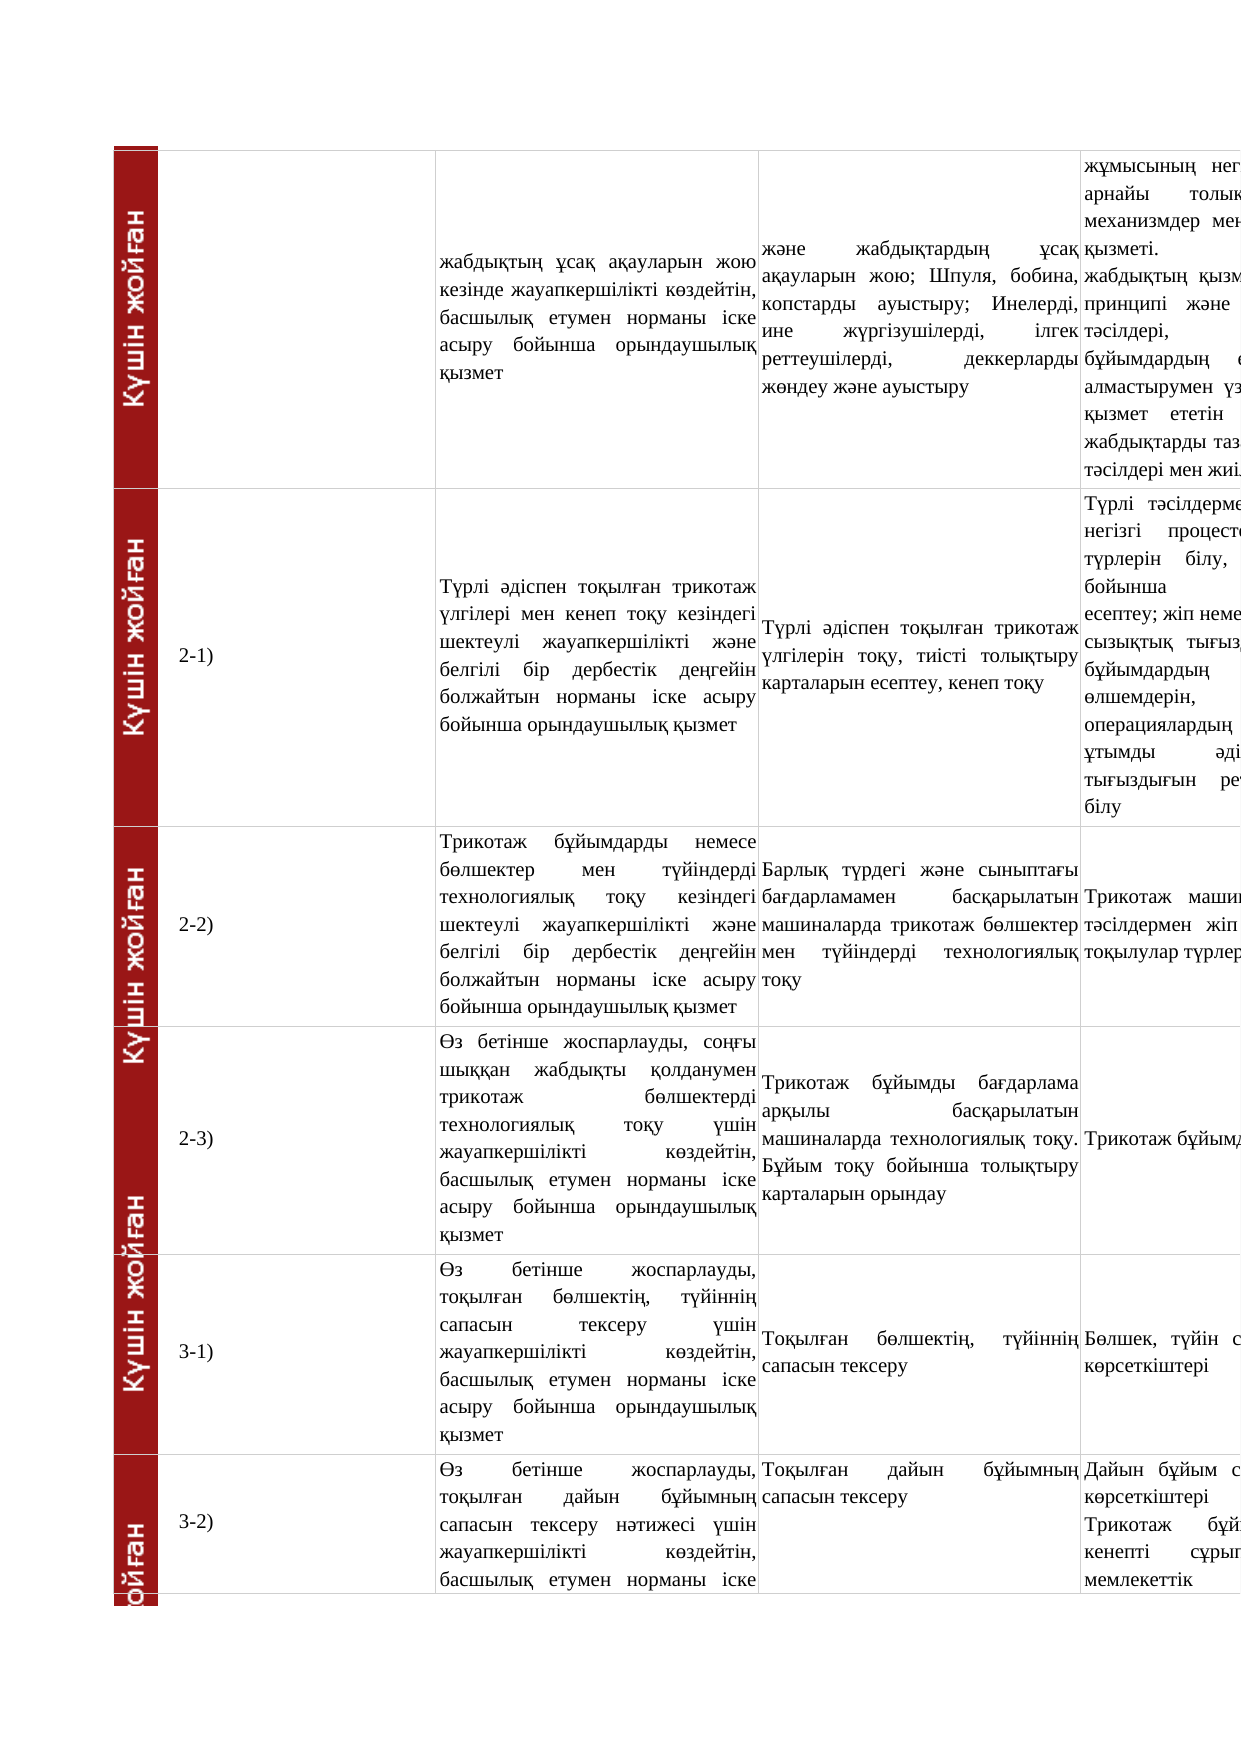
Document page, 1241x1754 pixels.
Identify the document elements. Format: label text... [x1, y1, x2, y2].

table_cell 3-1) [114, 1255, 435, 1454]
table_cell 3-2) [114, 1455, 435, 1592]
table_cell Тоқылған бөлшектің, түйіннің сапасын тексеру [759, 1255, 1080, 1454]
table_cell Трикотаж бұйымдарды немесе бөлшектер мен түйіндерді технологиялық тоқу кезіндегі шектеулі жауапкершілікті және белгілі бір дербестік деңгейін болжайтын норманы іске асыру бойынша орындаушылық қызмет [436, 827, 758, 1026]
table_cell Түрлі тәсілдермен жіп құраудың негізгі процестерін, токылулар түрлерін білу, түптеу түрлері бойынша толықтыруларды есептеу; жіп немесе иірілген жіптің сызықтық тығыздығын, трикотаж бұйымдардың артикулы мен өлшемдерін, технологиялық операциялардың орындалуының ұтымды әдістерін, тоқу тығыздығын реттеу ережелерін білу [1081, 489, 1240, 826]
table_cell Барлық түрдегі және сыныптағы бағдарламамен басқарылатын машиналарда трикотаж бөлшектер мен түйіндерді технологиялық тоқу [759, 827, 1080, 1026]
picture [114, 1594, 158, 1606]
table_cell Өз бетінше жоспарлауды, тоқылған бөлшектің, түйіннің сапасын тексеру үшін жауапкершілікті көздейтін, басшылық етумен норманы іске асыру бойынша орындаушылық қызмет [436, 1255, 758, 1454]
table_cell Трикотаж бұйымды тоқу процесі [1081, 1027, 1240, 1254]
table_cell 1-3) [114, 151, 435, 488]
table_cell Бөлшек, түйін сапасының негізгі көрсеткіштері [1081, 1255, 1240, 1454]
table_cell Тоқылған дайын бұйымның сапасын тексеру [759, 1455, 1080, 1592]
table_cell Түрлі әдіспен тоқылған трикотаж үлгілерін тоқу, тиісті толықтыру карталарын есептеу, кенеп тоқу [759, 489, 1080, 826]
table_cell Түрлі әдіспен тоқылған трикотаж үлгілері мен кенеп тоқу кезіндегі шектеулі жауапкершілікті және белгілі бір дербестік деңгейін болжайтын норманы іске асыру бойынша орындаушылық қызмет [436, 489, 758, 826]
table_cell Трикотаж бұйымды бағдарлама арқылы басқарылатын машиналарда технологиялық тоқу. Бұйым тоқу бойынша толықтыру карталарын орындау [759, 1027, 1080, 1254]
table_cell 2-2) [114, 827, 435, 1026]
table_cell 2-3) [114, 1027, 435, 1254]
table_cell 2-1) [114, 489, 435, 826]
table_cell Трикотаж машиналарының түрлі тәсілдермен жіп құрау процесін, тоқылулар түрлерін білу [1081, 827, 1240, 1026]
table_cell Өз бетінше жоспарлауды, соңғы шыққан жабдықты қолданумен трикотаж бөлшектерді технологиялық тоқу үшін жауапкершілікті көздейтін, басшылық етумен норманы іске асыру бойынша орындаушылық қызмет [436, 1027, 758, 1254]
picture [114, 146, 158, 150]
